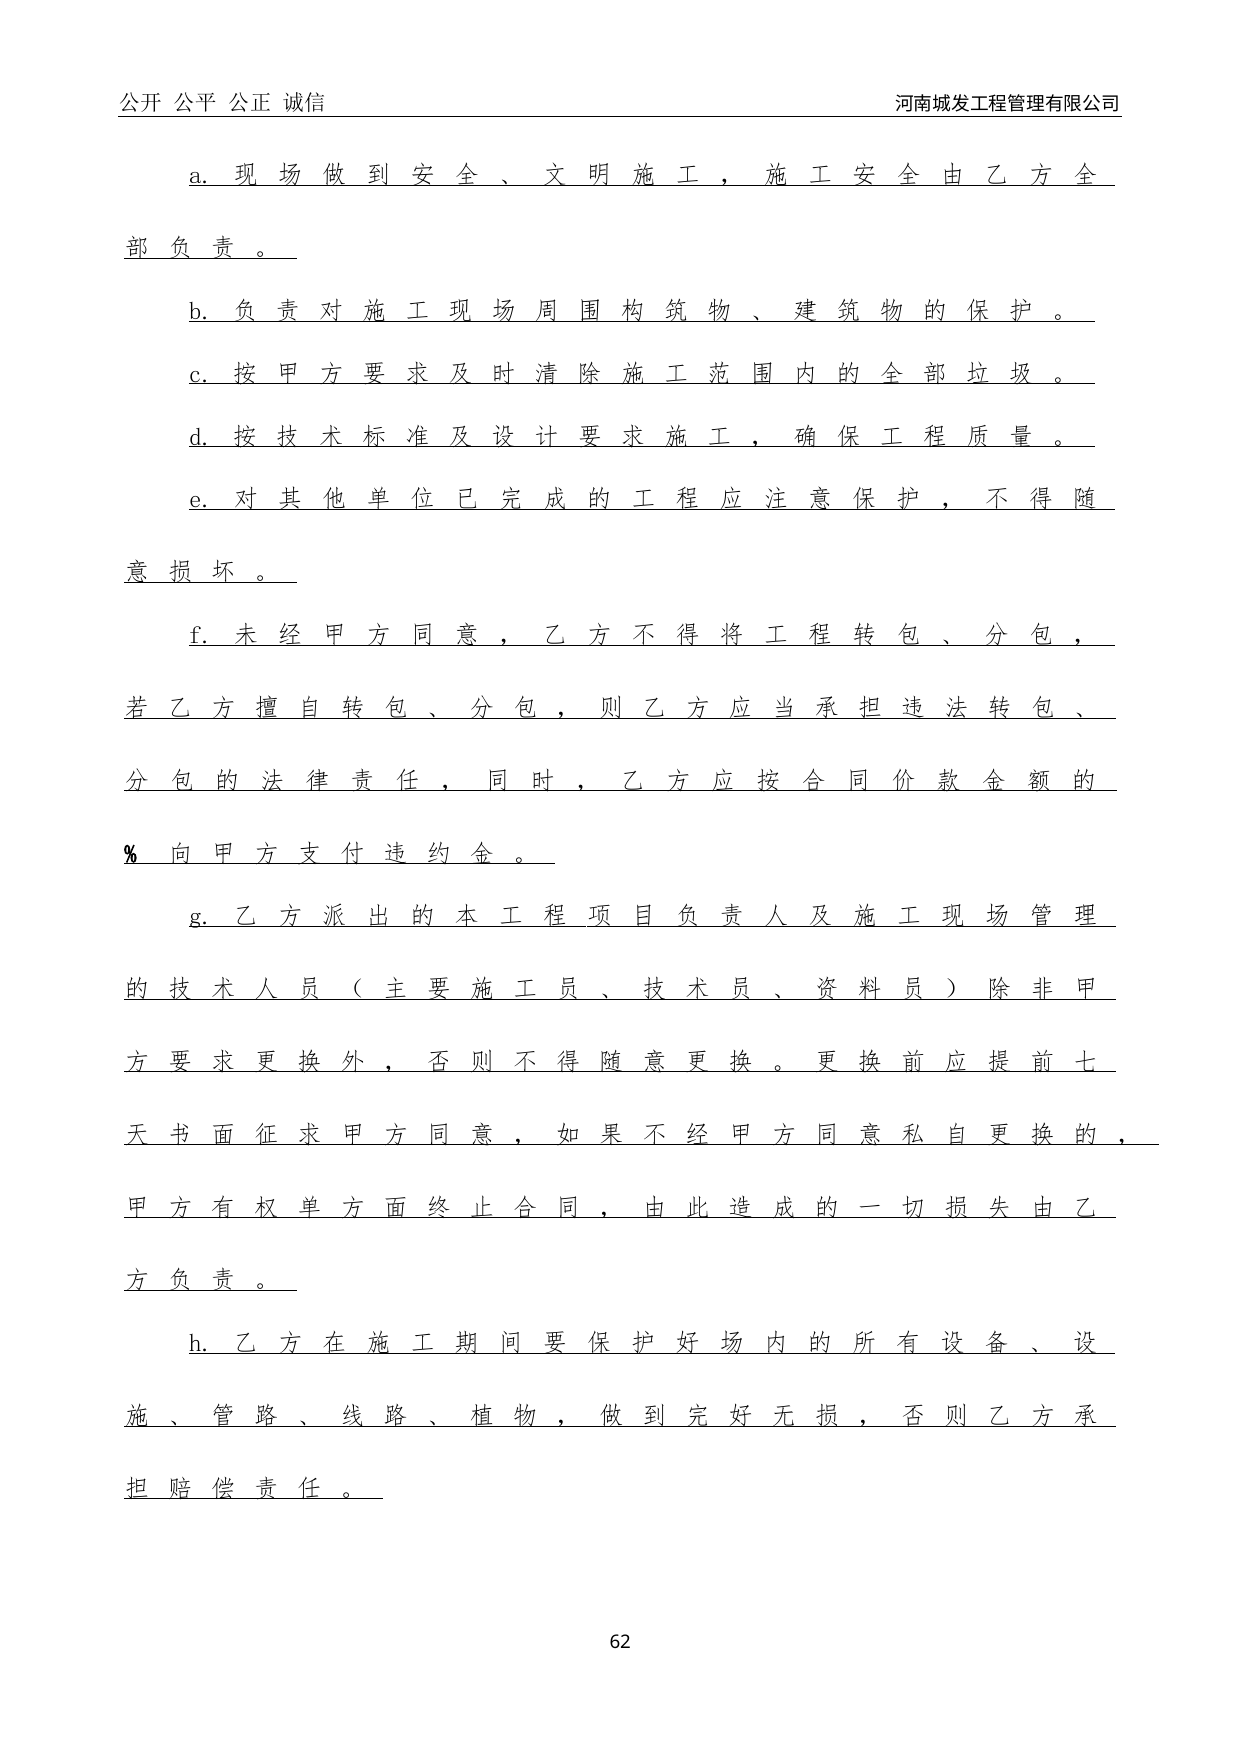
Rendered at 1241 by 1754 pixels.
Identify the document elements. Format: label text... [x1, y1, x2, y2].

text e.对其他单位已完成的工程应注意保护，不得随意损坏。 [124, 473, 1116, 594]
text c.按甲方要求及时清除施工范围内的全部垃圾。 [124, 347, 1116, 396]
text g.乙方派出的本工程项目负责人及施工现场管理的技术人员（主要施工员、技术员、资料员）除非甲方要求更换外，否则不得随意更换。更换前应提前七天书面征求甲方同意，如果不经甲方同意私自更换的，甲方有权单方面终止合同，由此造成的一切损失由乙方负责。 [124, 1072, 1116, 1144]
text g.乙方派出的本工程项目负责人及施工现场管理的技术人员（主要施工员、技术员、资料员）除非甲方要求更换外，否则不得随意更换。更换前应提前七天书面征求甲方同意，如果不经甲方同意私自更换的，甲方有权单方面终止合同，由此造成的一切损失由乙方负责。 [124, 890, 1116, 999]
text h.乙方在施工期间要保护好场内的所有设备、设施、管路、线路、植物，做到完好无损，否则乙方承担赔偿责任。 [124, 1317, 1116, 1426]
text g.乙方派出的本工程项目负责人及施工现场管理的技术人员（主要施工员、技术员、资料员）除非甲方要求更换外，否则不得随意更换。更换前应提前七天书面征求甲方同意，如果不经甲方同意私自更换的，甲方有权单方面终止合同，由此造成的一切损失由乙方负责。 [124, 1000, 1116, 1071]
text h.乙方在施工期间要保护好场内的所有设备、设施、管路、线路、植物，做到完好无损，否则乙方承担赔偿责任。 [124, 1427, 1116, 1511]
text d.按技术标准及设计要求施工，确保工程质量。 [124, 410, 1116, 459]
text f.未经甲方同意，乙方不得将工程转包、分包，若乙方擅自转包、分包，则乙方应当承担违法转包、分包的法律责任，同时，乙方应按合同价款金额的 % 向甲方支付违约金。 [124, 608, 1116, 718]
text g.乙方派出的本工程项目负责人及施工现场管理的技术人员（主要施工员、技术员、资料员）除非甲方要求更换外，否则不得随意更换。更换前应提前七天书面征求甲方同意，如果不经甲方同意私自更换的，甲方有权单方面终止合同，由此造成的一切损失由乙方负责。 [124, 1218, 1116, 1302]
text b.负责对施工现场周围构筑物、建筑物的保护。 [124, 284, 1116, 333]
text f.未经甲方同意，乙方不得将工程转包、分包，若乙方擅自转包、分包，则乙方应当承担违法转包、分包的法律责任，同时，乙方应按合同价款金额的 % 向甲方支付违约金。 [124, 791, 1116, 876]
text f.未经甲方同意，乙方不得将工程转包、分包，若乙方擅自转包、分包，则乙方应当承担违法转包、分包的法律责任，同时，乙方应按合同价款金额的 % 向甲方支付违约金。 [124, 719, 1116, 790]
text g.乙方派出的本工程项目负责人及施工现场管理的技术人员（主要施工员、技术员、资料员）除非甲方要求更换外，否则不得随意更换。更换前应提前七天书面征求甲方同意，如果不经甲方同意私自更换的，甲方有权单方面终止合同，由此造成的一切损失由乙方负责。 [124, 1145, 1116, 1217]
text a.现场做到安全、文明施工，施工安全由乙方全部负责。 [124, 149, 1116, 270]
